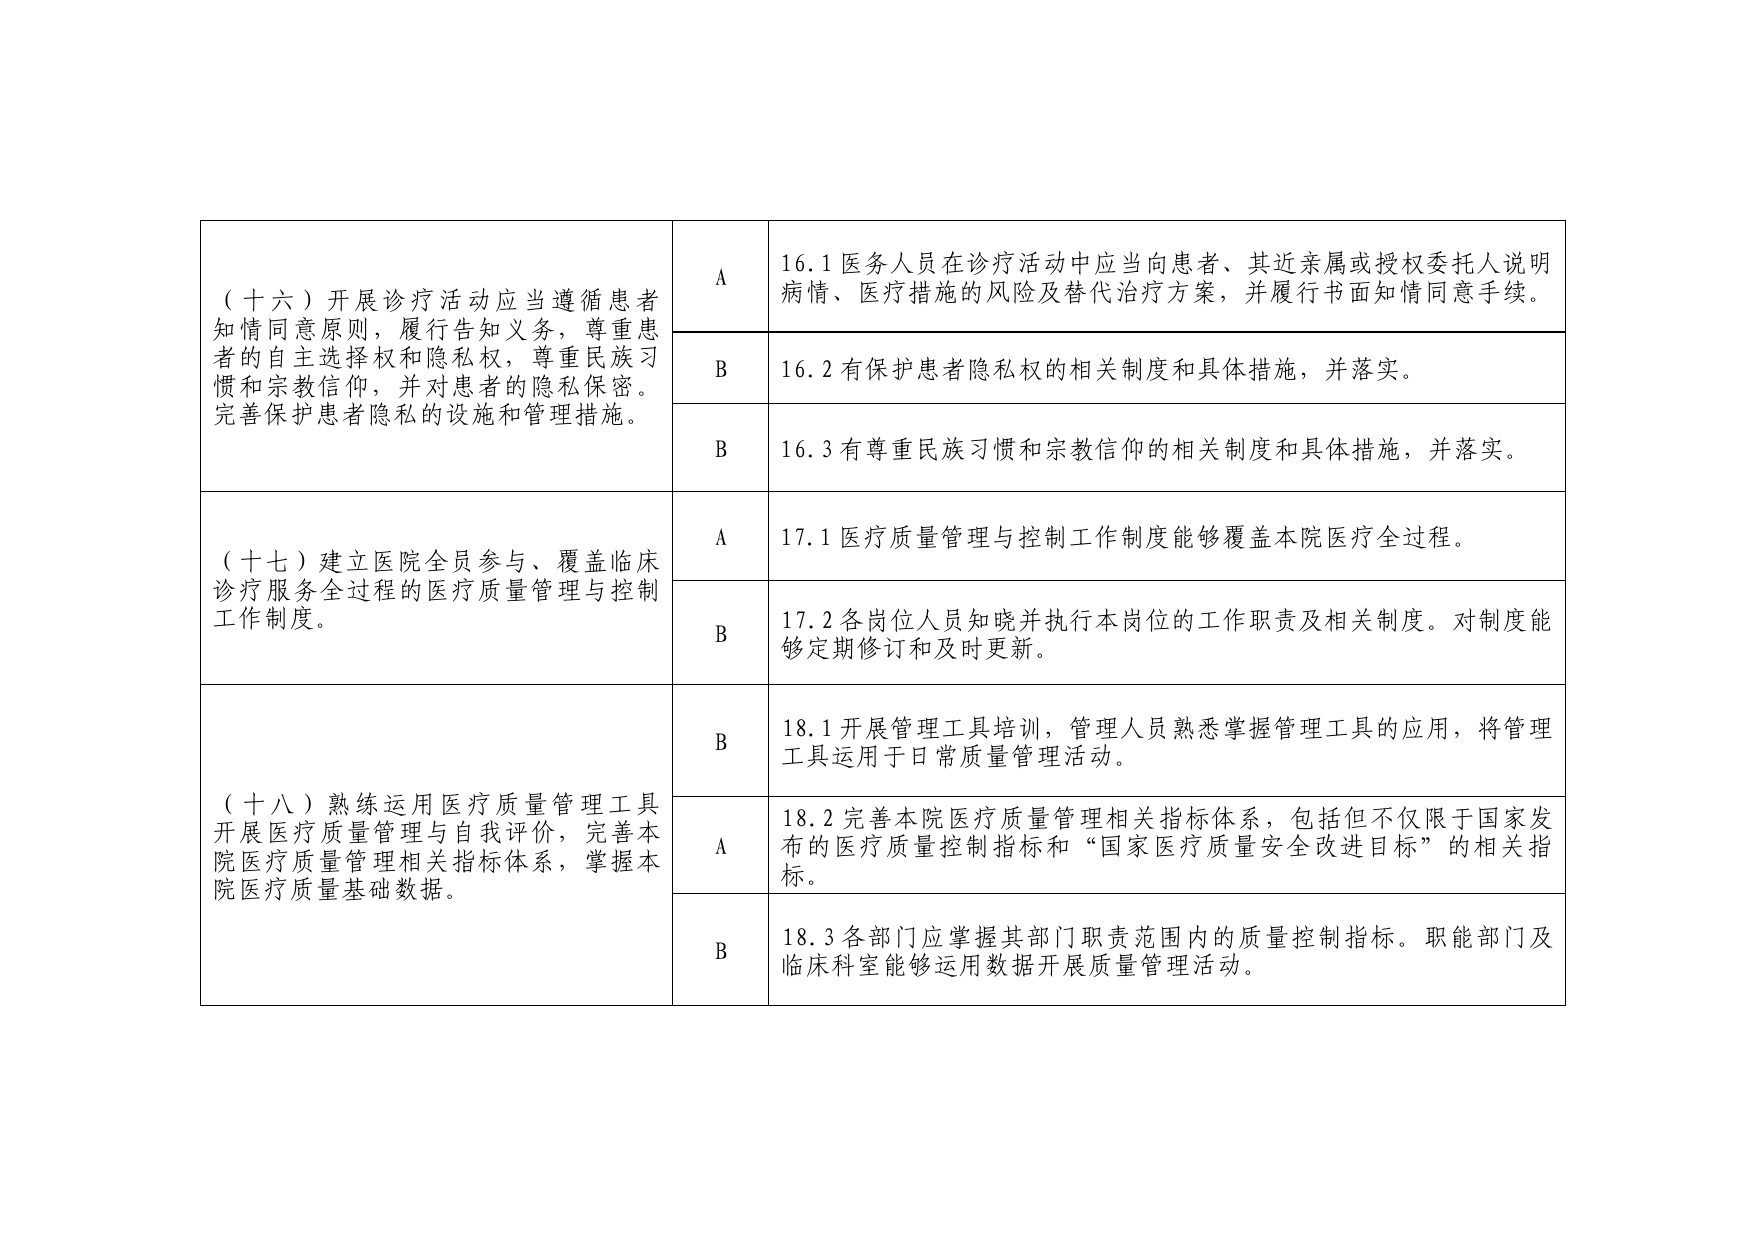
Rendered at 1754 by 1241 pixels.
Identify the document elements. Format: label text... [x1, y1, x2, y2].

table_cell 16.2有保护患者隐私权的相关制度和具体措施，并落实。 [769, 333, 1565, 402]
table_cell B [673, 894, 768, 1005]
table_cell B [673, 404, 768, 491]
table_cell A [673, 797, 768, 893]
table_cell A [673, 221, 768, 331]
table_cell 18.2完善本院医疗质量管理相关指标体系，包括但不仅限于国家发布的医疗质量控制指标和“国家医疗质量安全改进目标”的相关指标。 [769, 797, 1565, 893]
table_cell B [673, 581, 768, 684]
table_cell 18.1开展管理工具培训，管理人员熟悉掌握管理工具的应用，将管理工具运用于日常质量管理活动。 [769, 685, 1565, 796]
table_cell B [673, 685, 768, 796]
table_cell A [673, 492, 768, 580]
table_cell 16.1医务人员在诊疗活动中应当向患者、其近亲属或授权委托人说明病情、医疗措施的风险及替代治疗方案，并履行书面知情同意手续。 [769, 221, 1565, 331]
table_cell （十七）建立医院全员参与、覆盖临床诊疗服务全过程的医疗质量管理与控制工作制度。 [201, 492, 672, 684]
table_cell 17.1医疗质量管理与控制工作制度能够覆盖本院医疗全过程。 [769, 492, 1565, 580]
table_cell （十八）熟练运用医疗质量管理工具开展医疗质量管理与自我评价，完善本院医疗质量管理相关指标体系，掌握本院医疗质量基础数据。 [201, 685, 672, 1005]
table_cell （十六）开展诊疗活动应当遵循患者知情同意原则，履行告知义务，尊重患者的自主选择权和隐私权，尊重民族习惯和宗教信仰，并对患者的隐私保密。完善保护患者隐私的设施和管理措施。 [201, 221, 672, 491]
table_cell 18.3各部门应掌握其部门职责范围内的质量控制指标。职能部门及临床科室能够运用数据开展质量管理活动。 [769, 894, 1565, 1005]
table_cell B [673, 333, 768, 402]
table_cell 16.3有尊重民族习惯和宗教信仰的相关制度和具体措施，并落实。 [769, 404, 1565, 491]
table_cell 17.2各岗位人员知晓并执行本岗位的工作职责及相关制度。对制度能够定期修订和及时更新。 [769, 581, 1565, 684]
